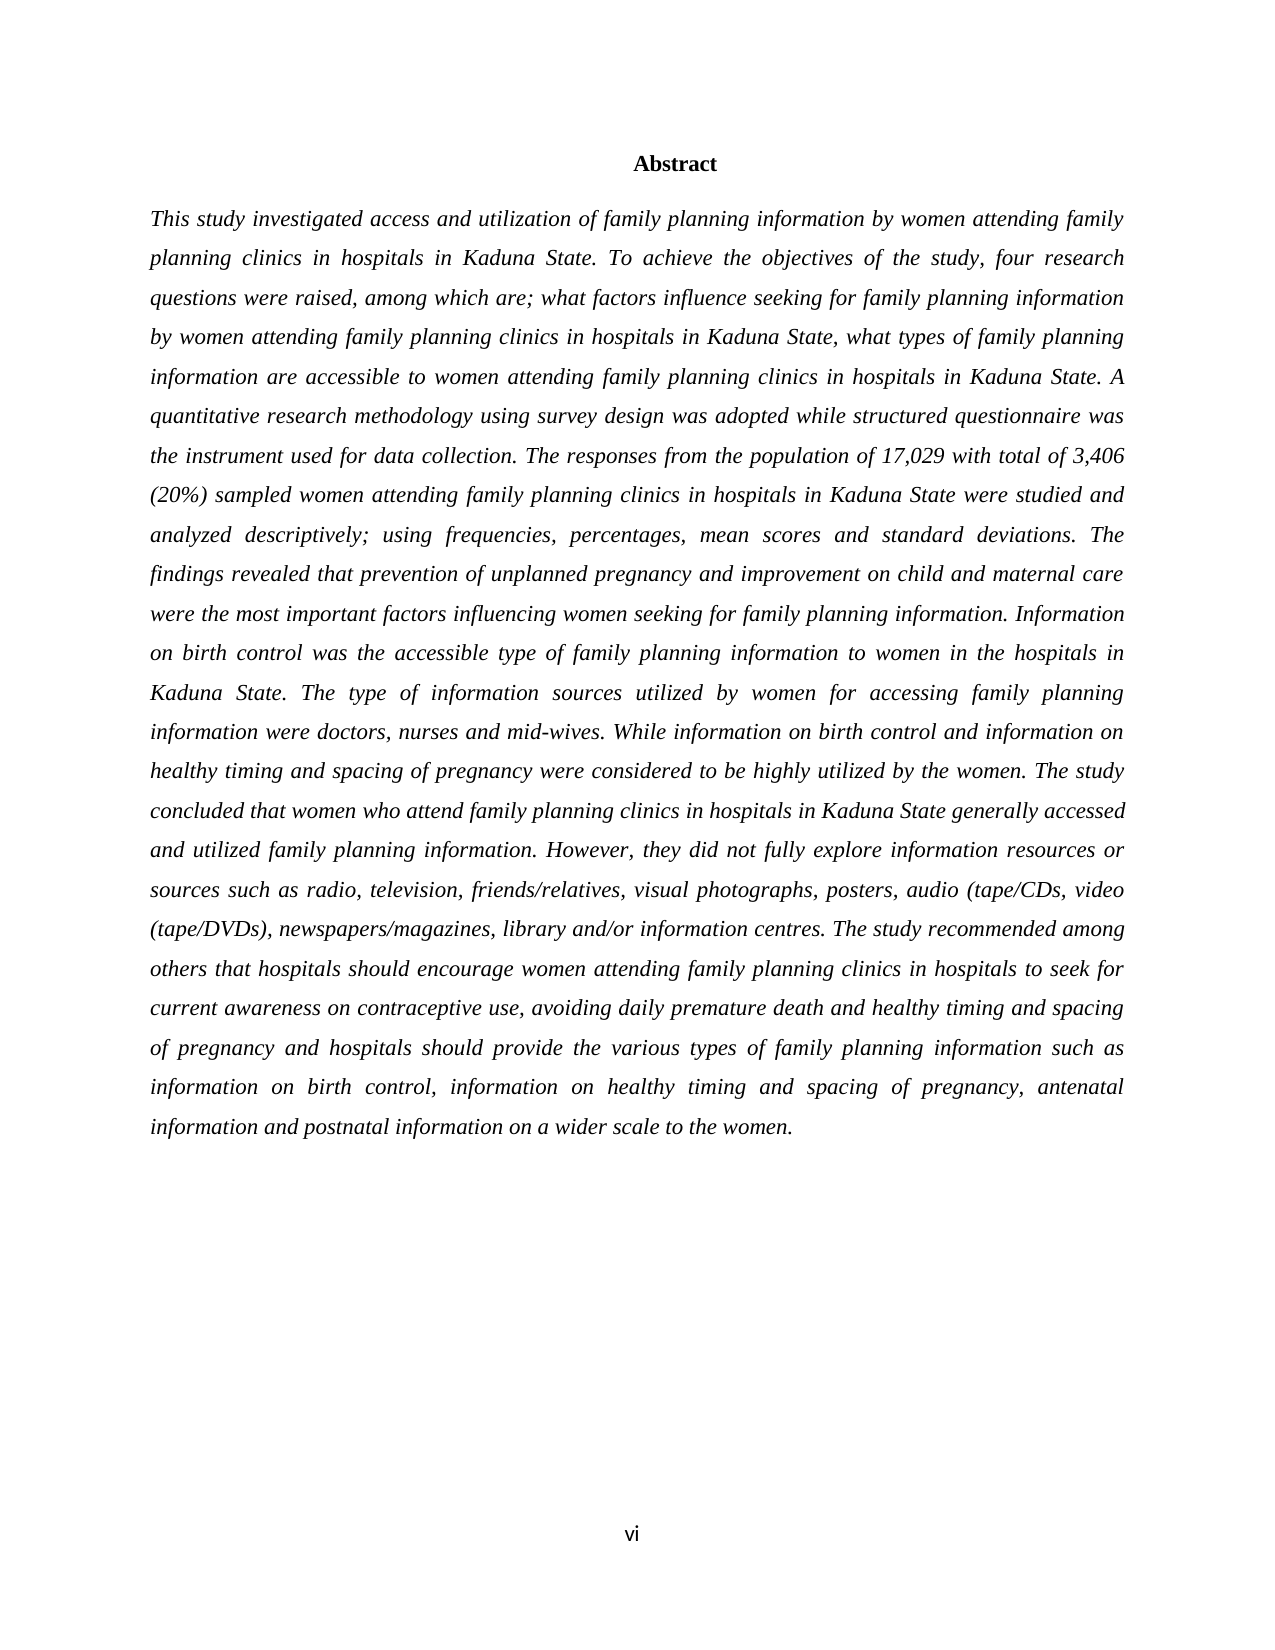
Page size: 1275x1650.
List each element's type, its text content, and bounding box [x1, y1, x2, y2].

text This study investigated access and utilization of family planning information by women attending family planning clinics in hospitals in Kaduna State. To achieve the objectives of the study, four research questions were raised, among which are; what factors influence seeking for family planning information by women attending family planning clinics in hospitals in Kaduna State, what types of family planning information are accessible to women attending family planning clinics in hospitals in Kaduna State. A quantitative research methodology using survey design was adopted while structured questionnaire was the instrument used for data collection. The responses from the population of 17,029 with total of 3,406 (20%) sampled women attending family planning clinics in hospitals in Kaduna State were studied and analyzed descriptively; using frequencies, percentages, mean scores and standard deviations. The findings revealed that prevention of unplanned pregnancy and improvement on child and maternal care were the most important factors influencing women seeking for family planning information. Information on birth control was the accessible type of family planning information to women in the hospitals in Kaduna State. The type of information sources utilized by women for accessing family planning information were doctors, nurses and mid-wives. While information on birth control and information on healthy timing and spacing of pregnancy were considered to be highly utilized by the women. The study concluded that women who attend family planning clinics in hospitals in Kaduna State generally accessed and utilized family planning information. However, they did not fully explore information resources or sources such as radio, television, friends/relatives, visual photographs, posters, audio (tape/CDs, video (tape/DVDs), newspapers/magazines, library and/or information centres. The study recommended among others that hospitals should encourage women attending family planning clinics in hospitals to seek for current awareness on contraceptive use, avoiding daily premature death and healthy timing and spacing of pregnancy and hospitals should provide the various types of family planning information such as information on birth control, information on healthy timing and spacing of pregnancy, antenatal information and postnatal information on a wider scale to the women. [150, 205, 1126, 1139]
text Abstract [100, 150, 1250, 176]
